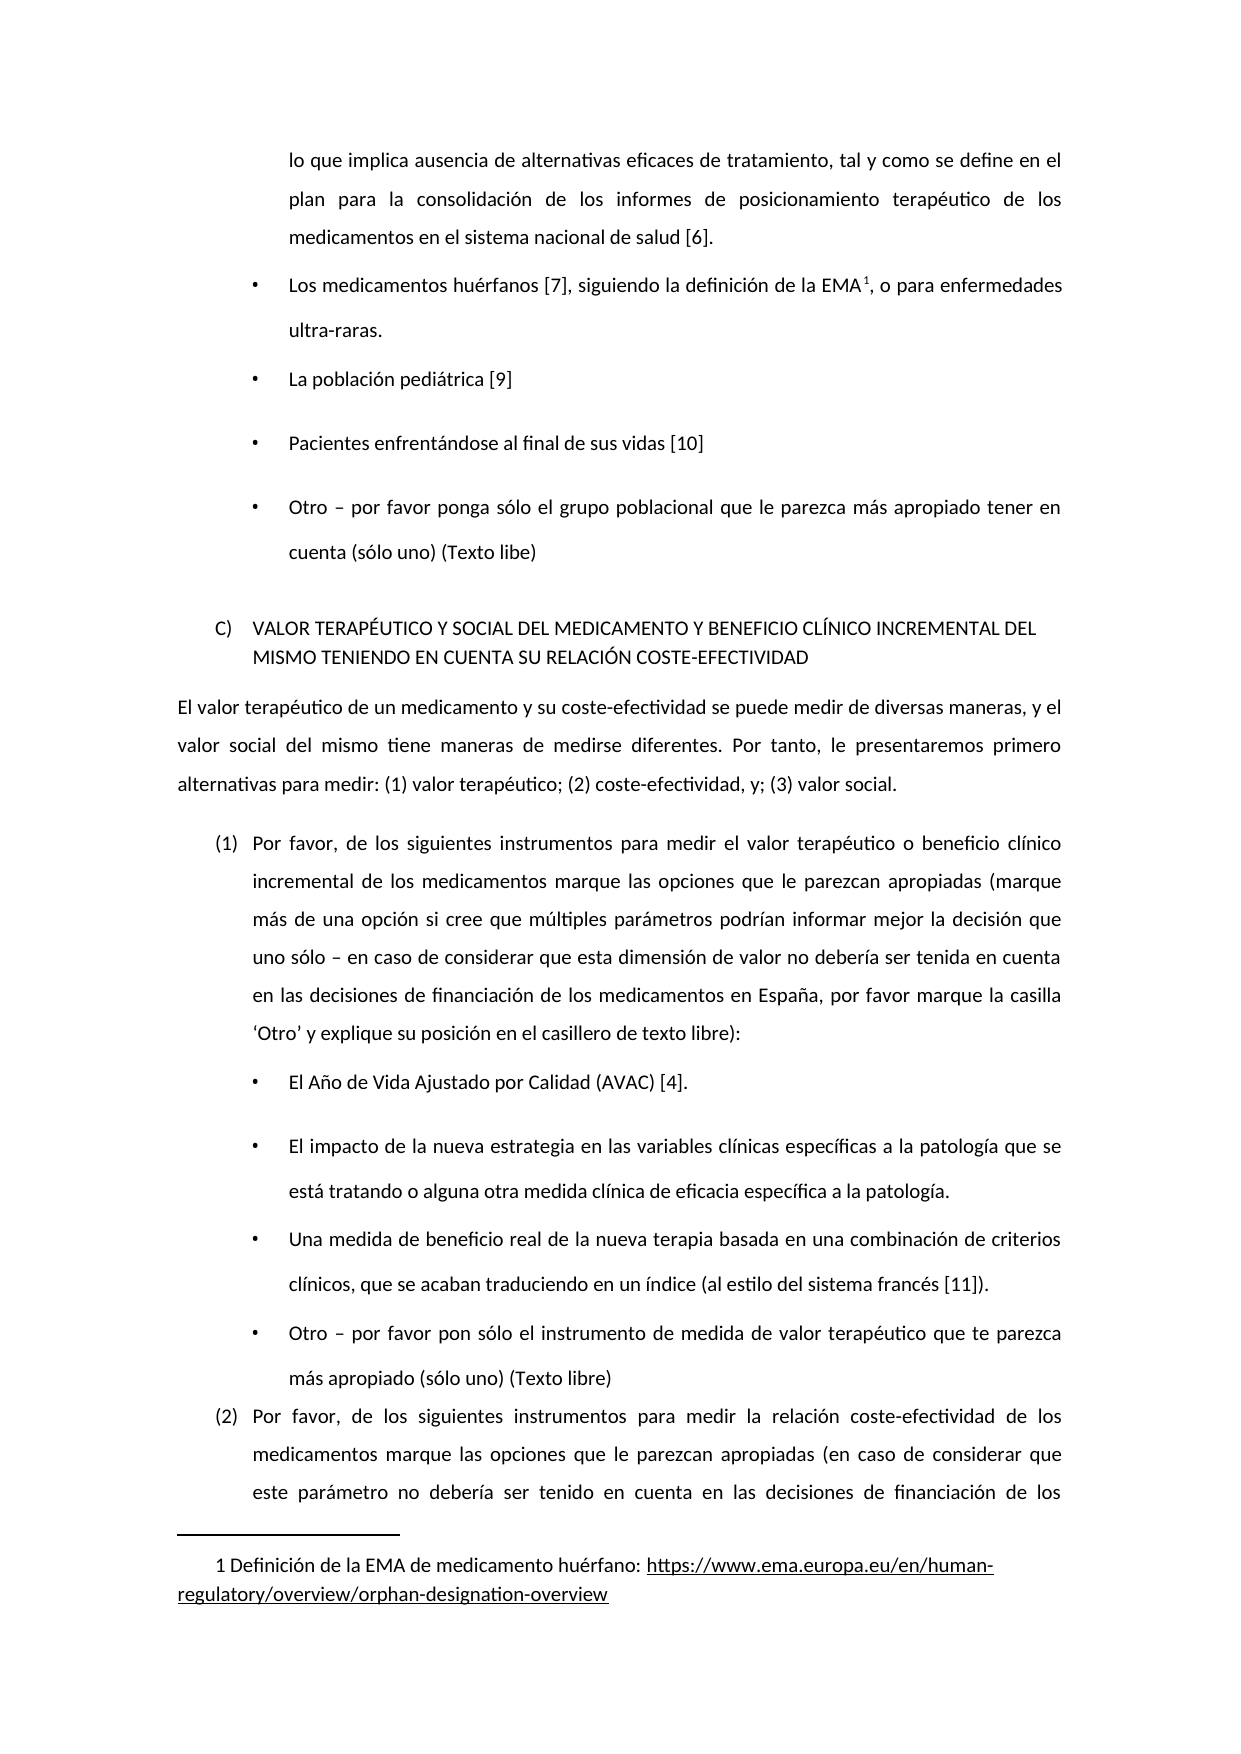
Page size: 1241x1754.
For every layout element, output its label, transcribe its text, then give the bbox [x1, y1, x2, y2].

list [215, 1403, 1063, 1505]
text El valor terapéutico de un medicamento y su coste-efectividad se puede medir de diversas maneras, y el valor social del mismo tiene maneras de medirse diferentes. Por tanto, le presentaremos primero alternativas para medir: (1) valor terapéutico; (2) coste-efectividad, y; (3) valor social. [177, 694, 1063, 796]
list El Año de Vida Ajustado por Calidad (AVAC) [4]. [251, 1058, 1063, 1101]
list Los medicamentos huérfanos [7], siguiendo la definición de la EMA, o para enfermedades ultra-raras. [251, 262, 1063, 343]
list VALOR TERAPÉUTICO Y SOCIAL DEL MEDICAMENTO Y BENEFICIO CLÍNICO INCREMENTAL DEL MISMO TENIENDO EN CUENTA SU RELACIÓN COSTE-EFECTIVIDAD [215, 615, 1063, 670]
list Una medida de beneficio real de la nueva terapia basada en una combinación de criterios clínicos, que se acaban traduciendo en un índice (al estilo del sistema francés [11]). [251, 1216, 1063, 1297]
list La población pediátrica [9] [251, 356, 1063, 398]
list El impacto de la nueva estrategia en las variables clínicas específicas a la patología que se está tratando o alguna otra medida clínica de eficacia específica a la patología. [251, 1122, 1063, 1203]
list Otro – por favor ponga sólo el grupo poblacional que le parezca más apropiado tener en cuenta (sólo uno) (Texto libe) [251, 484, 1063, 564]
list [251, 148, 1063, 249]
list Pacientes enfrentándose al final de sus vidas [10] [251, 419, 1063, 462]
list Por favor, de los siguientes instrumentos para medir el valor terapéutico o beneficio clínico incremental de los medicamentos marque las opciones que le parezcan apropiadas (marque más de una opción si cree que múltiples parámetros podrían informar mejor la decisión que uno sólo – en caso de considerar que esta dimensión de valor no debería ser tenida en cuenta en las decisiones de financiación de los medicamentos en España, por favor marque la casilla ‘Otro’ y explique su posición en el casillero de texto libre): [215, 830, 1063, 1046]
list Otro – por favor pon sólo el instrumento de medida de valor terapéutico que te parezca más apropiado (sólo uno) (Texto libre) [251, 1309, 1063, 1390]
